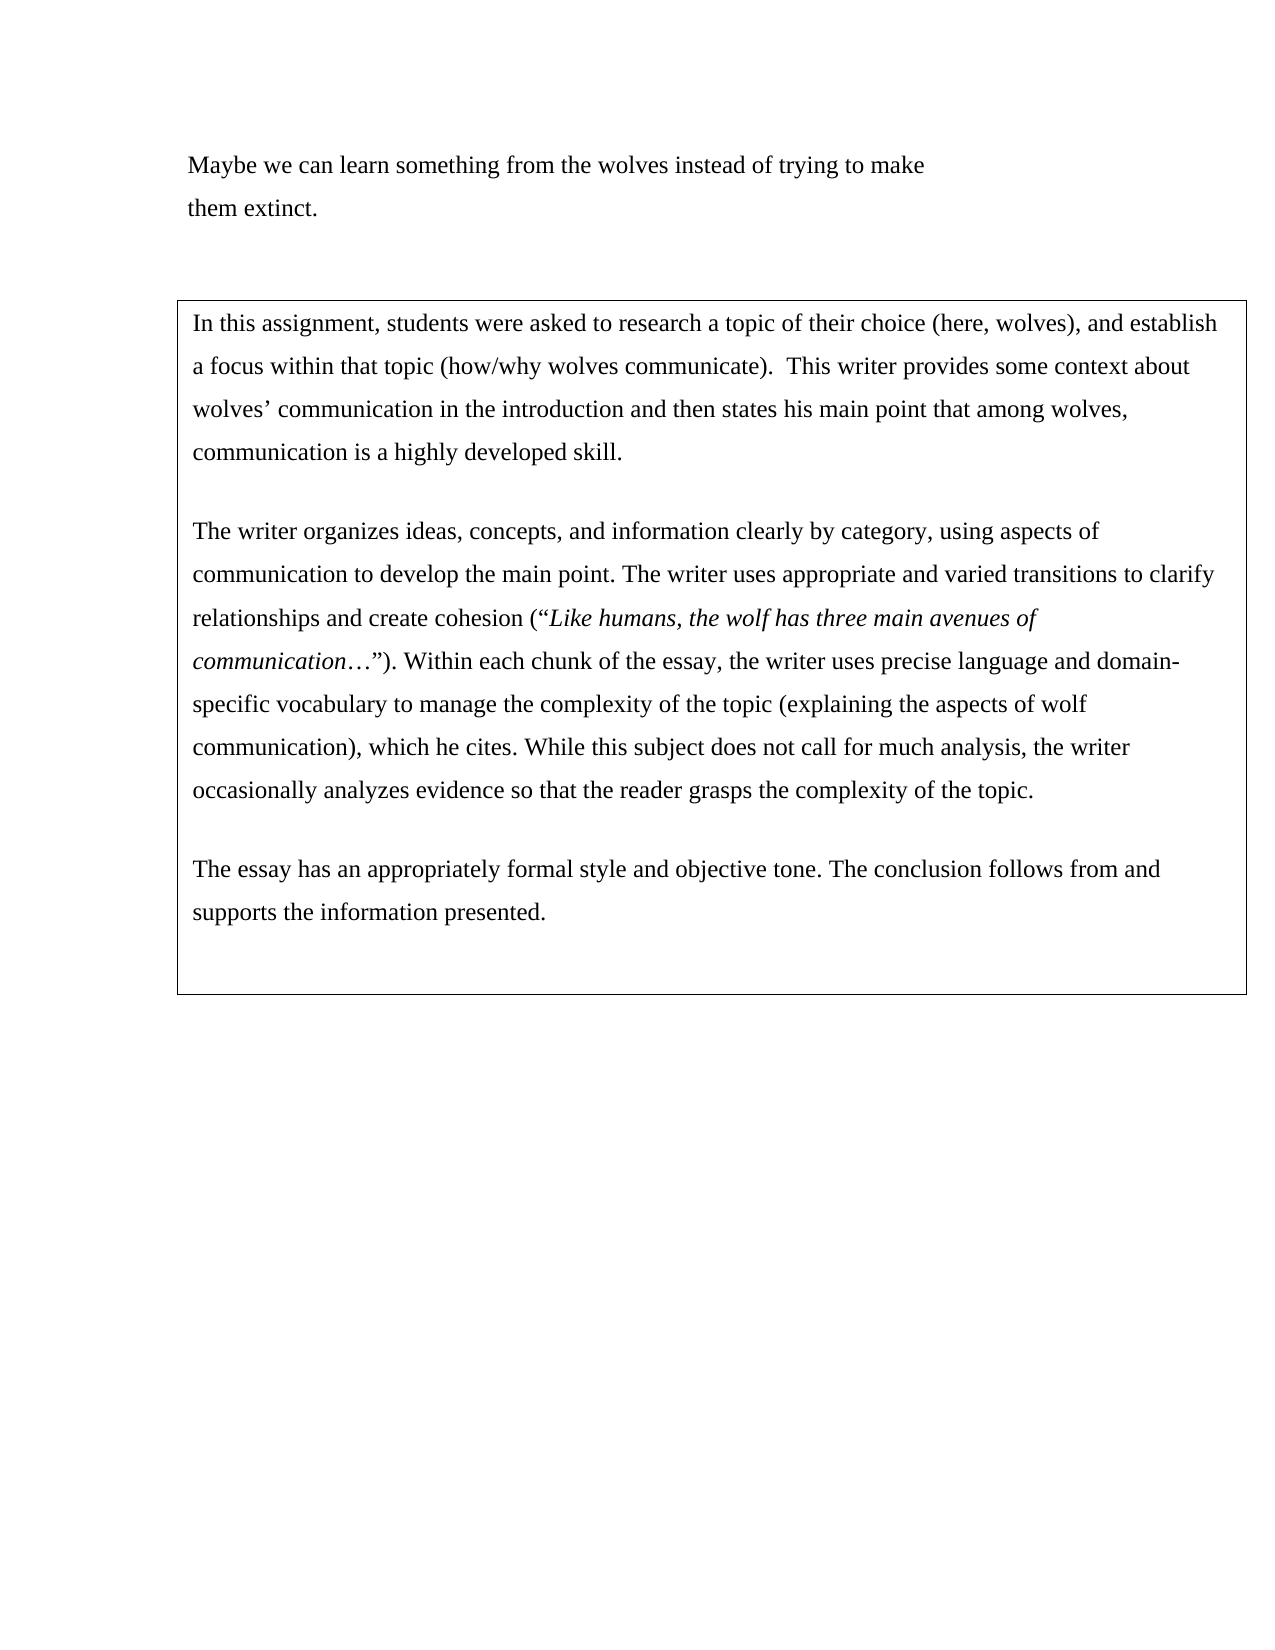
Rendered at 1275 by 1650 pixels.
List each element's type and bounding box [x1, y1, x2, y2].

text [187, 150, 937, 222]
